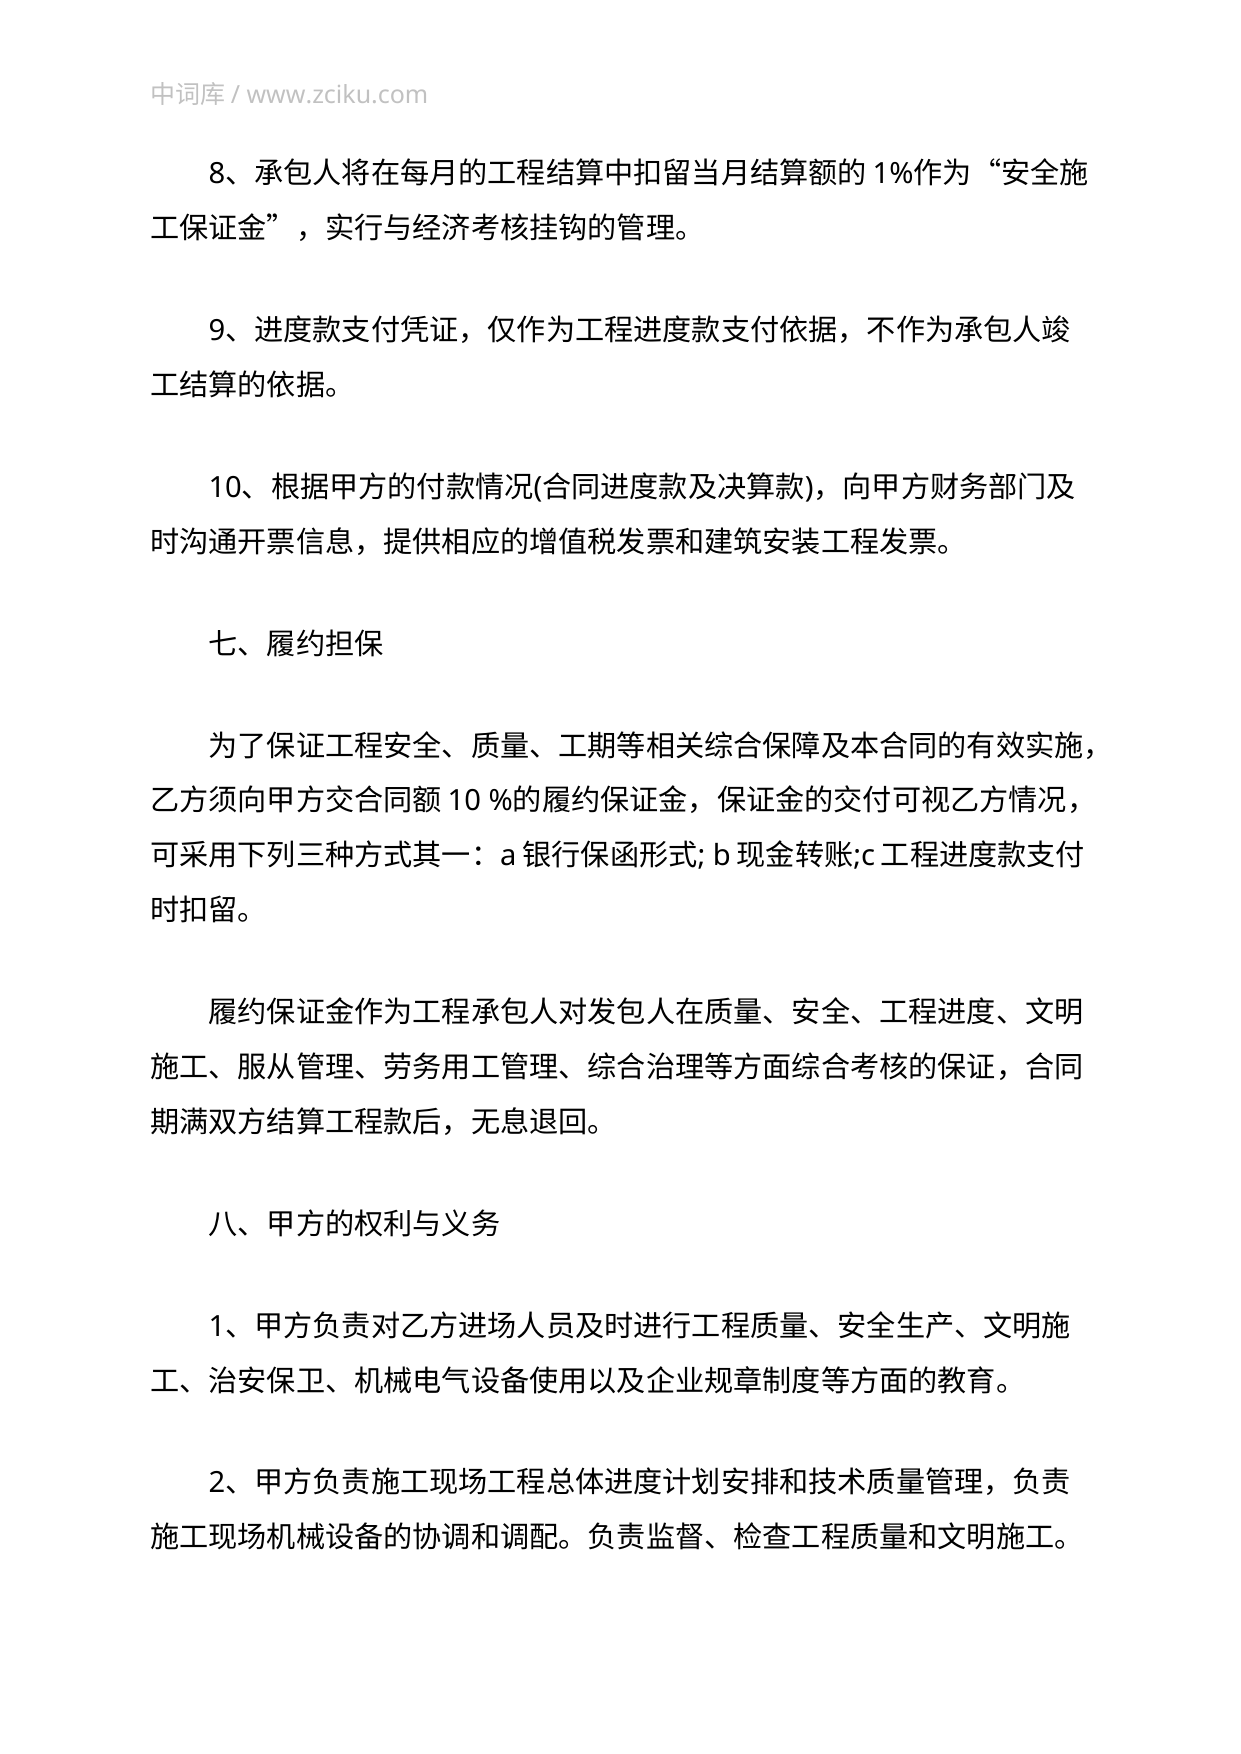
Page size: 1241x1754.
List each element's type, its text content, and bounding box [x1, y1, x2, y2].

text 1、甲方负责对乙方进场人员及时进行工程质量、安全生产、文明施工、治安保卫、机械电气设备使用以及企业规章制度等方面的教育。 [150, 1302, 1090, 1399]
text 9、进度款支付凭证，仅作为工程进度款支付依据，不作为承包人竣工结算的依据。 [150, 307, 1090, 404]
text 10、根据甲方的付款情况(合同进度款及决算款)，向甲方财务部门及时沟通开票信息，提供相应的增值税发票和建筑安装工程发票。 [150, 463, 1090, 561]
text 8、承包人将在每月的工程结算中扣留当月结算额的1%作为“安全施工保证金”，实行与经济考核挂钩的管理。 [150, 150, 1090, 247]
text 七、履约担保 [150, 620, 1090, 663]
text 八、甲方的权利与义务 [150, 1200, 1090, 1243]
text 履约保证金作为工程承包人对发包人在质量、安全、工程进度、文明施工、服从管理、劳务用工管理、综合治理等方面综合考核的保证，合同期满双方结算工程款后，无息退回。 [150, 989, 1090, 1141]
text 2、甲方负责施工现场工程总体进度计划安排和技术质量管理，负责施工现场机械设备的协调和调配。负责监督、检查工程质量和文明施工。 [150, 1459, 1090, 1556]
text 为了保证工程安全、质量、工期等相关综合保障及本合同的有效实施，乙方须向甲方交合同额10 %的履约保证金，保证金的交付可视乙方情况，可采用下列三种方式其一：a银行保函形式; b现金转账;c工程进度款支付时扣留。 [150, 722, 1090, 929]
